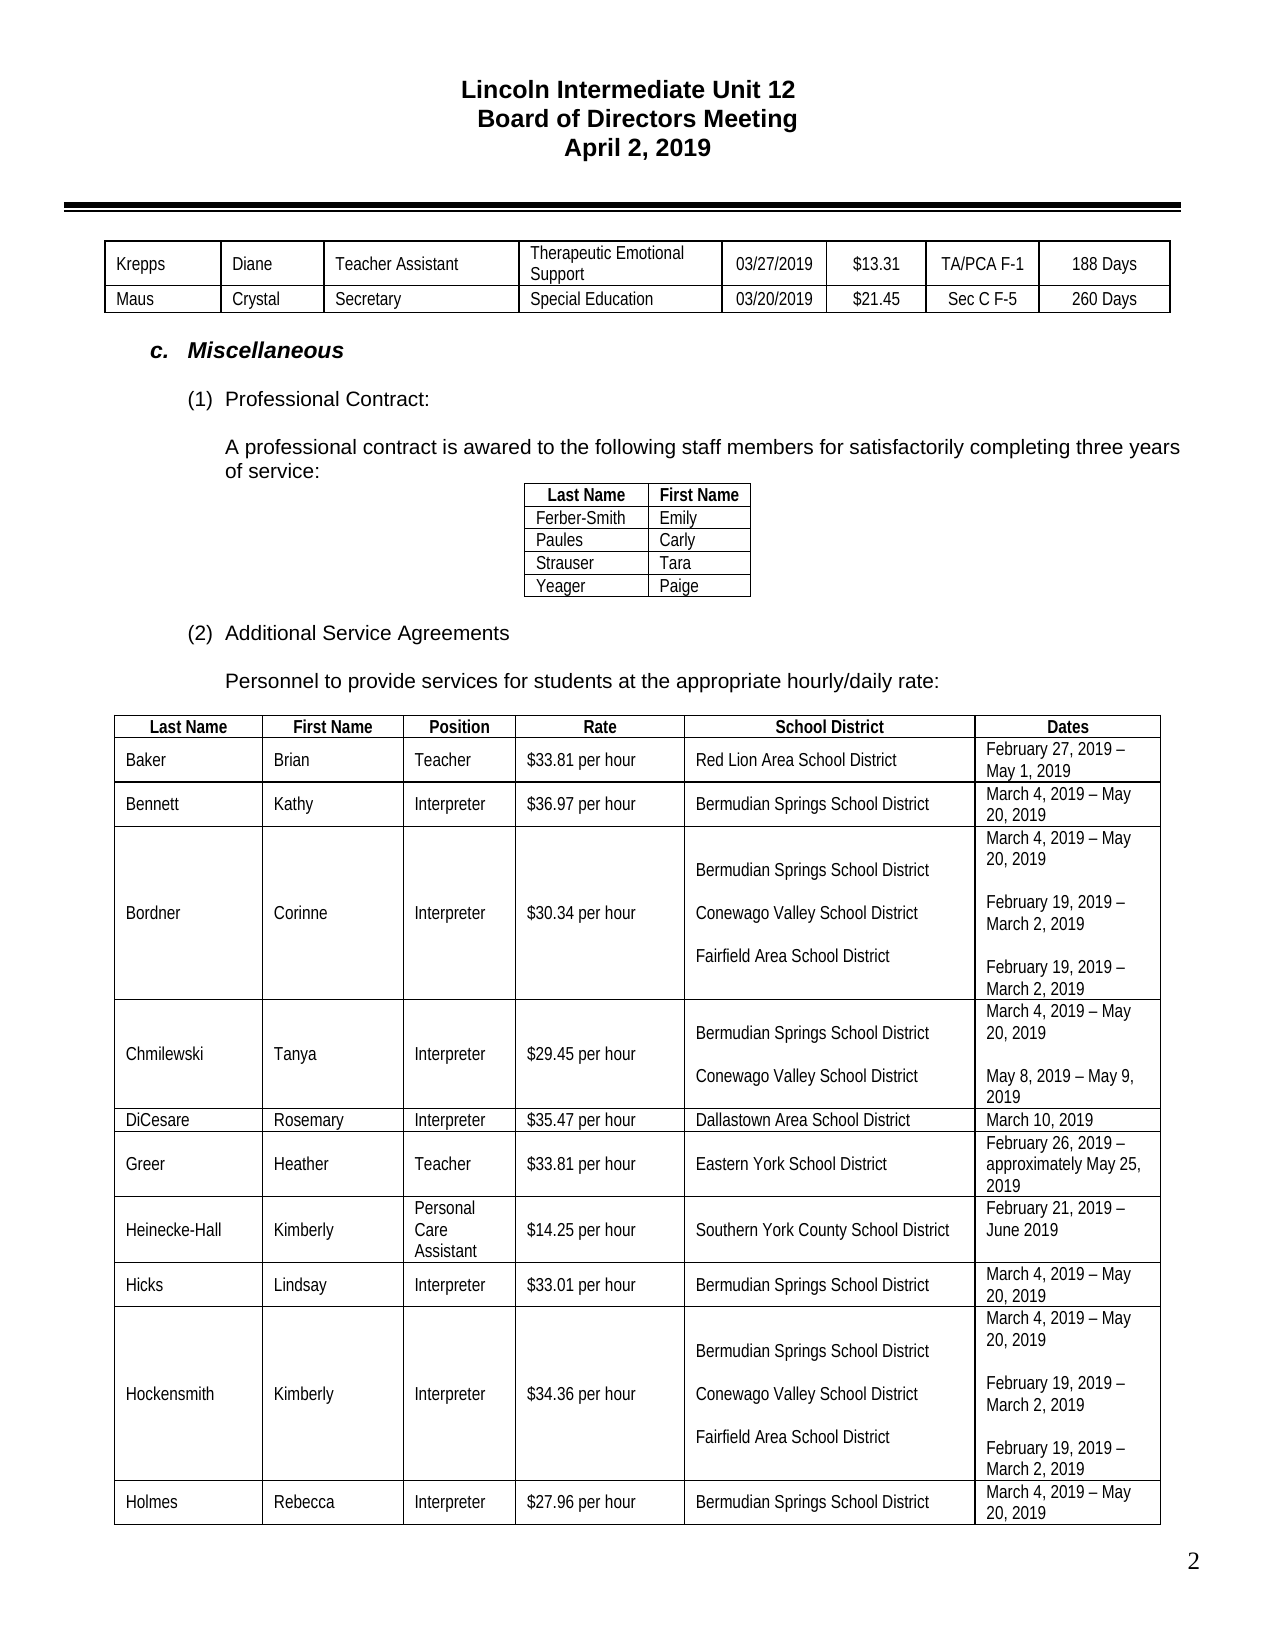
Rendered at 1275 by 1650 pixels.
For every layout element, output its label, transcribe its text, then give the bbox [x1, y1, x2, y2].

table_cell Heinecke-Hall [115, 1197, 262, 1262]
table_cell $30.34 per hour [516, 827, 684, 999]
table_cell Tara [649, 552, 750, 573]
table_cell $33.01 per hour [516, 1263, 684, 1306]
table_cell Bordner [115, 827, 262, 999]
table_cell March 4, 2019 – May 20, 2019 [976, 1481, 1160, 1524]
table_cell Bermudian Springs School District [685, 783, 974, 826]
table_header School District [685, 716, 974, 737]
table_cell DiCesare [115, 1109, 262, 1131]
table_cell Interpreter [404, 1109, 515, 1131]
table_cell 03/20/2019 [723, 286, 826, 312]
table_cell Greer [115, 1132, 262, 1196]
table_cell February 21, 2019 – June 2019 [976, 1197, 1160, 1262]
table_cell Rebecca [263, 1481, 403, 1524]
table_cell March 10, 2019 [976, 1109, 1160, 1131]
list Additional Service Agreements [187, 621, 1200, 645]
table_cell Kimberly [263, 1307, 403, 1480]
table_cell $34.36 per hour [516, 1307, 684, 1480]
table_header First Name [263, 716, 403, 737]
table_cell TA/PCA F-1 [927, 242, 1038, 285]
table_cell Diane [222, 242, 323, 285]
table_cell March 4, 2019 – May 20, 2019 February 19, 2019 – March 2, 2019 February 19, 2019 – March 2, 2019 [976, 1307, 1160, 1480]
table_cell Kathy [263, 783, 403, 826]
table_cell 03/27/2019 [723, 242, 826, 285]
table_cell Hockensmith [115, 1307, 262, 1480]
table_cell $33.81 per hour [516, 738, 684, 781]
table_cell Interpreter [404, 1307, 515, 1480]
table_cell Lindsay [263, 1263, 403, 1306]
table_cell Yeager [525, 575, 648, 596]
table_cell Dallastown Area School District [685, 1109, 974, 1131]
table_cell Interpreter [404, 1481, 515, 1524]
table_cell Therapeutic Emotional Support [520, 242, 721, 285]
table_cell $33.81 per hour [516, 1132, 684, 1196]
table_cell March 4, 2019 – May 20, 2019 [976, 1263, 1160, 1306]
table_cell $27.96 per hour [516, 1481, 684, 1524]
table_header Last Name [525, 484, 648, 506]
table_cell $21.45 [827, 286, 925, 312]
table_cell Bermudian Springs School District [685, 1263, 974, 1306]
table_header First Name [649, 484, 750, 506]
table_cell Kimberly [263, 1197, 403, 1262]
table_cell Crystal [222, 286, 323, 312]
table_cell Red Lion Area School District [685, 738, 974, 781]
table_cell Teacher Assistant [325, 242, 518, 285]
table_header Last Name [115, 716, 262, 737]
table_cell Bennett [115, 783, 262, 826]
table_cell $14.25 per hour [516, 1197, 684, 1262]
table_cell $35.47 per hour [516, 1109, 684, 1131]
list Professional Contract: [187, 387, 1200, 411]
table_cell Rosemary [263, 1109, 403, 1131]
table_cell Southern York County School District [685, 1197, 974, 1262]
table_cell Paules [525, 529, 648, 551]
table_cell 260 Days [1040, 286, 1169, 312]
table_cell $13.31 [827, 242, 925, 285]
table_cell Tanya [263, 1000, 403, 1108]
table_cell February 27, 2019 – May 1, 2019 [976, 738, 1160, 781]
table_cell Interpreter [404, 783, 515, 826]
table_cell March 4, 2019 – May 20, 2019 [976, 783, 1160, 826]
table_cell Ferber-Smith [525, 507, 648, 528]
table_header Position [404, 716, 515, 737]
table_cell Emily [649, 507, 750, 528]
table_cell Holmes [115, 1481, 262, 1524]
table_cell Personal Care Assistant [404, 1197, 515, 1262]
table_cell Heather [263, 1132, 403, 1196]
table_cell Brian [263, 738, 403, 781]
text A professional contract is awared to the following staff members for satisfactorily completing three years of service: [225, 435, 1200, 483]
table_cell Special Education [520, 286, 721, 312]
table_cell Teacher [404, 1132, 515, 1196]
table_header Rate [516, 716, 684, 737]
table_cell Interpreter [404, 1263, 515, 1306]
table_cell Bermudian Springs School District Conewago Valley School District Fairfield Area School District [685, 1307, 974, 1480]
table_cell Bermudian Springs School District [685, 1481, 974, 1524]
table_cell February 26, 2019 – approximately May 25, 2019 [976, 1132, 1160, 1196]
table_cell 188 Days [1040, 242, 1169, 285]
table_cell Teacher [404, 738, 515, 781]
subtitle Miscellaneous [150, 337, 1200, 363]
table_cell Interpreter [404, 827, 515, 999]
table_cell Interpreter [404, 1000, 515, 1108]
table_cell Paige [649, 575, 750, 596]
table_cell Sec C F-5 [927, 286, 1038, 312]
table_cell Strauser [525, 552, 648, 573]
table_cell Krepps [106, 242, 220, 285]
table_cell Carly [649, 529, 750, 551]
table_cell Eastern York School District [685, 1132, 974, 1196]
table_cell $36.97 per hour [516, 783, 684, 826]
table_cell Bermudian Springs School District Conewago Valley School District [685, 1000, 974, 1108]
table_cell Secretary [325, 286, 518, 312]
table_cell $29.45 per hour [516, 1000, 684, 1108]
table_cell Bermudian Springs School District Conewago Valley School District Fairfield Area School District [685, 827, 974, 999]
table_cell March 4, 2019 – May 20, 2019 February 19, 2019 – March 2, 2019 February 19, 2019 – March 2, 2019 [976, 827, 1160, 999]
table_cell Corinne [263, 827, 403, 999]
table_cell Hicks [115, 1263, 262, 1306]
table_cell Baker [115, 738, 262, 781]
table_cell Maus [106, 286, 220, 312]
table_header Dates [976, 716, 1160, 737]
table_cell Chmilewski [115, 1000, 262, 1108]
text Personnel to provide services for students at the appropriate hourly/daily rate: [225, 669, 1200, 693]
table_cell March 4, 2019 – May 20, 2019 May 8, 2019 – May 9, 2019 [976, 1000, 1160, 1108]
